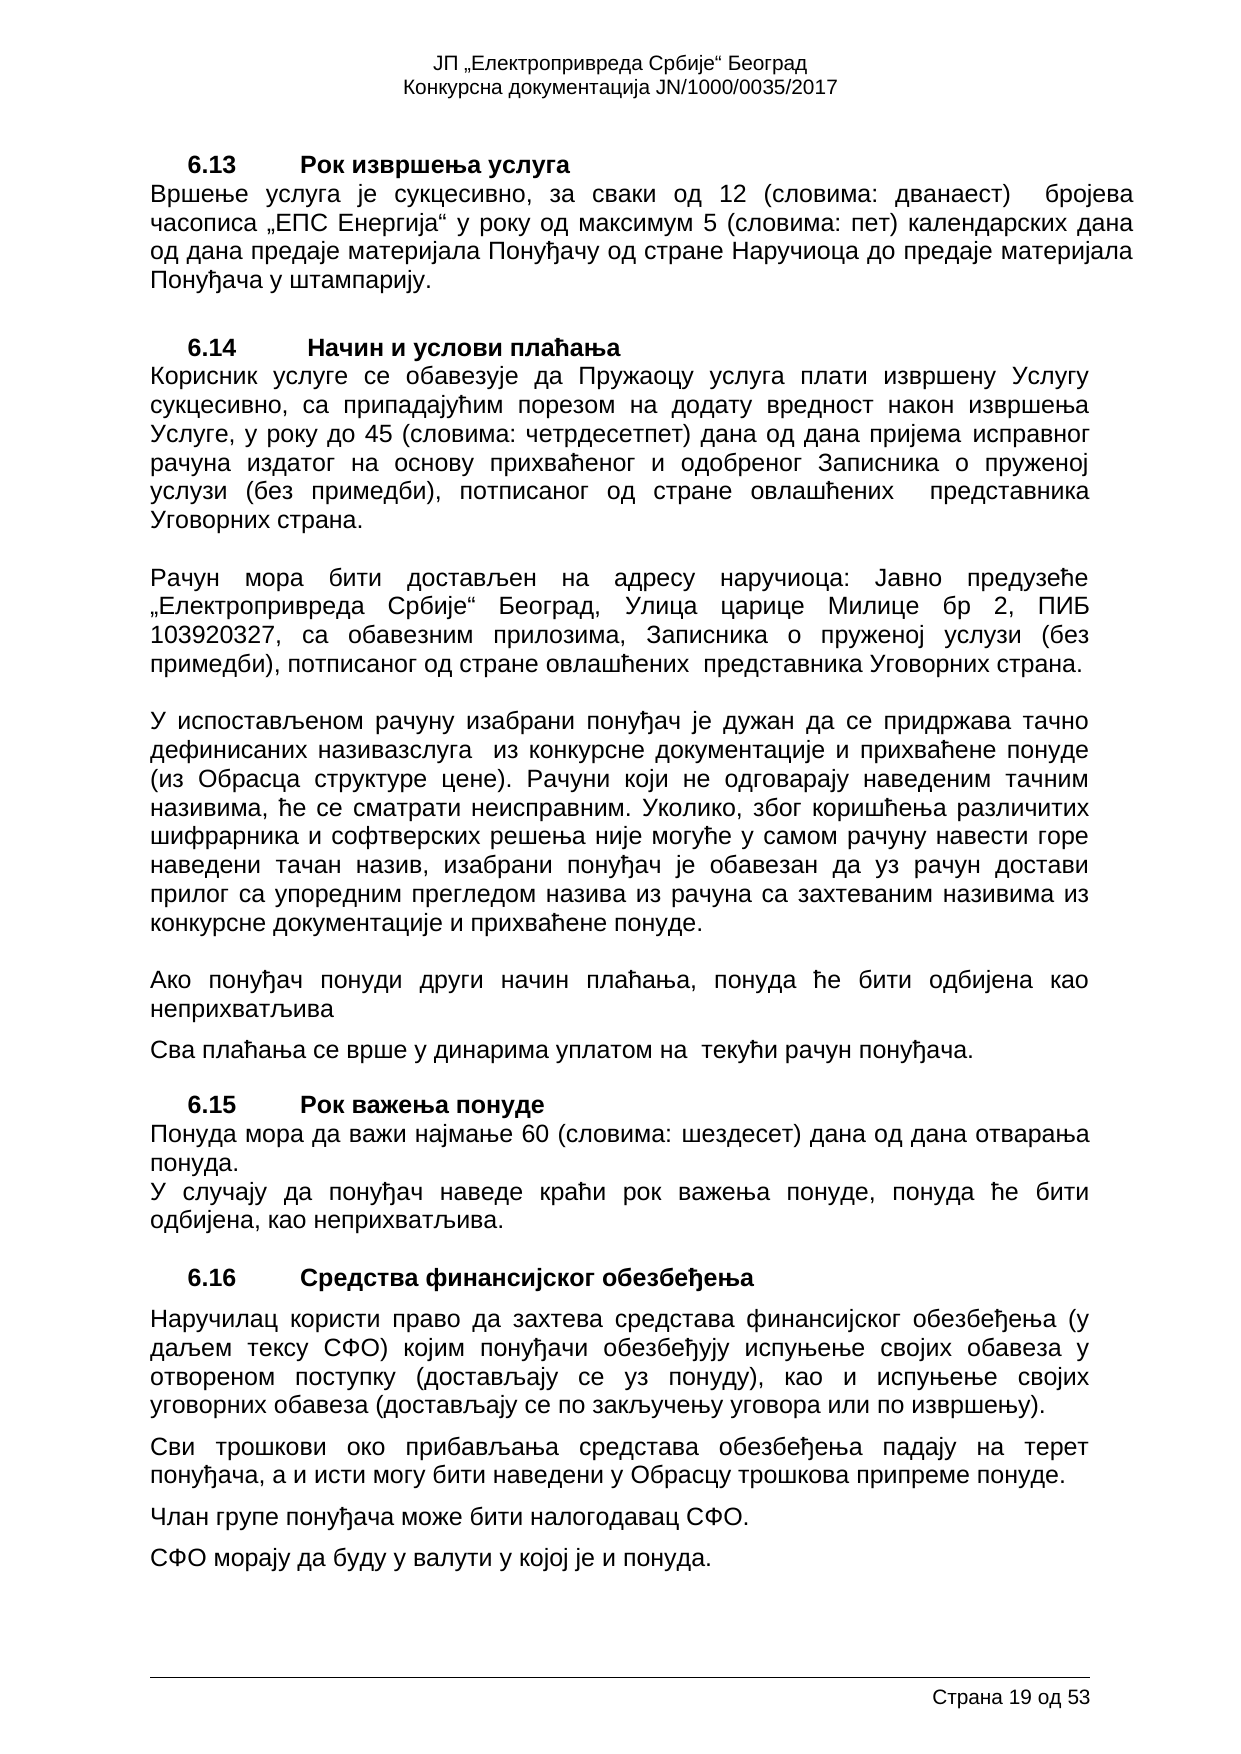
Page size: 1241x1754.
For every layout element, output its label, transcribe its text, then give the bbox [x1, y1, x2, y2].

list Средства финансијског обезбеђења [187, 1263, 1090, 1291]
text Понуда мора да важи најмање 60 (словима: шездесет) дана од дана отварања понуда. [150, 1119, 1090, 1176]
text Корисник услуге се обавезује да Пружаоцу услуга плати извршену Услугу сукцесивно, са припадајућим порезом на додату вредност након извршења Услуге, у року до 45 (словима: четрдесетпет) дана од дана пријема исправног рачуна издатог на основу прихваћеног и одобреног Записника о пруженој услузи (без примедби), потписаног од стране овлашћених представника Уговорних страна. [150, 361, 1090, 534]
text Ако понуђач понуди други начин плаћања, понуда ће бити одбијена као неприхватљива [150, 965, 1090, 1023]
text У испостављеном рачуну изабрани понуђач је дужан да се придржава тачно дефинисаних називазслуга из конкурсне документације и прихваћене понуде (из Обрасца структуре цене). Рачуни који не одговарају наведеним тачним називима, ће се сматрати неисправним. Уколико, због коришћења различитих шифрарника и софтверских решења није могуће у самом рачуну навести горе наведени тачан назив, изабрани понуђач је обавезан да уз рачун достави прилог са упоредним прегледом назива из рачуна са захтеваним називима из конкурсне документације и прихваћене понуде. [150, 706, 1090, 936]
text Сва плаћања се врше у динарима уплатом на текући рачун понуђача. [150, 1035, 1090, 1064]
list Рок извршења услуга [187, 150, 1090, 179]
text Наручилац користи право да захтева средстава финансијског обезбеђења (у даљем тексу СФО) којим понуђачи обезбеђују испуњење својих обавеза у отвореном поступку (достављају се уз понуду), као и испуњење својих уговорних обавеза (достављају се по закључењу уговора или по извршењу). [150, 1304, 1090, 1419]
text Члан групе понуђача може бити налогодавац СФО. [150, 1501, 1090, 1530]
text Сви трошкови око прибављања средстава обезбеђења падају на терет понуђача, а и исти могу бити наведени у Обрасцу трошкова припреме понуде. [150, 1431, 1090, 1489]
text У случају да понуђач наведе краћи рок важења понуде, понуда ће бити одбијена, као неприхватљива. [150, 1176, 1090, 1234]
text Вршење услуга је сукцесивно, за сваки од 12 (словима: дванаест) бројева часописа „ЕПС Енергија“ у року од максимум 5 (словима: пет) календарских дана од дана предаје материјала Понуђачу од стране Наручиоца до предаје материјала Понуђача у штампарију. [150, 179, 1134, 294]
text СФО морају да буду у валути у којој је и понуда. [150, 1543, 1090, 1571]
list Начин и услови плаћања [187, 333, 1090, 361]
text Рачун мора бити достављен на адресу наручиоца: Јавно предузеће „Електропривреда Србије“ Београд, Улица царице Милице бр 2, ПИБ 103920327, са обавезним прилозима, Записника о пруженој услузи (без примедби), потписаног од стране овлашћених представника Уговорних страна. [150, 563, 1090, 678]
list Рок важења понуде [187, 1090, 1090, 1119]
